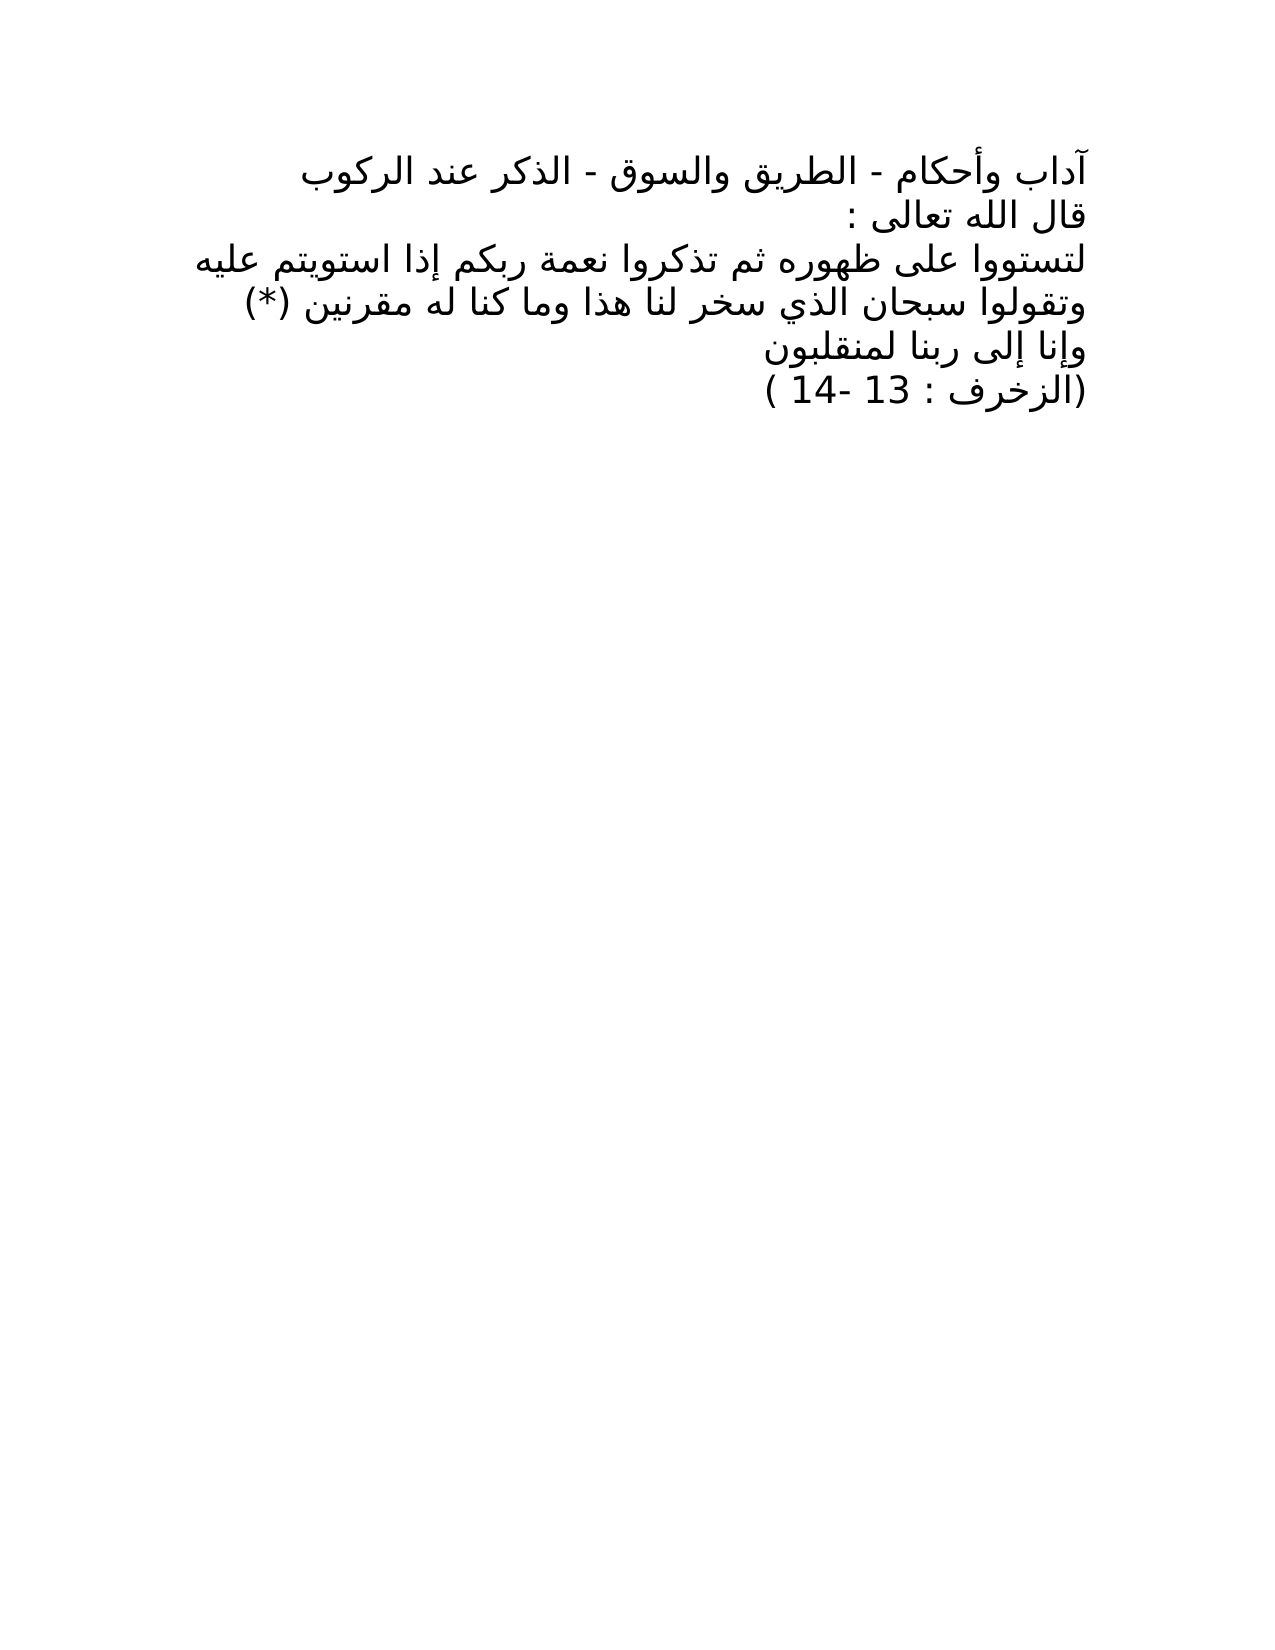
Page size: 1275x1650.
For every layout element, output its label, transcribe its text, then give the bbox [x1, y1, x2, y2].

text لتستووا على ظهوره ثم تذكروا نعمة ربكم إذا استويتم عليه وتقولوا سبحان الذي سخر لنا هذا وما كنا له مقرنين (*) وإنا إلى ربنا لمنقلبون [187, 237, 1087, 368]
text آداب وأحكام - الطريق والسوق - الذكر عند الركوب [187, 150, 1087, 194]
text (الزخرف : 13 -14 ) [187, 368, 1087, 412]
text قال الله تعالى : [187, 194, 1087, 237]
